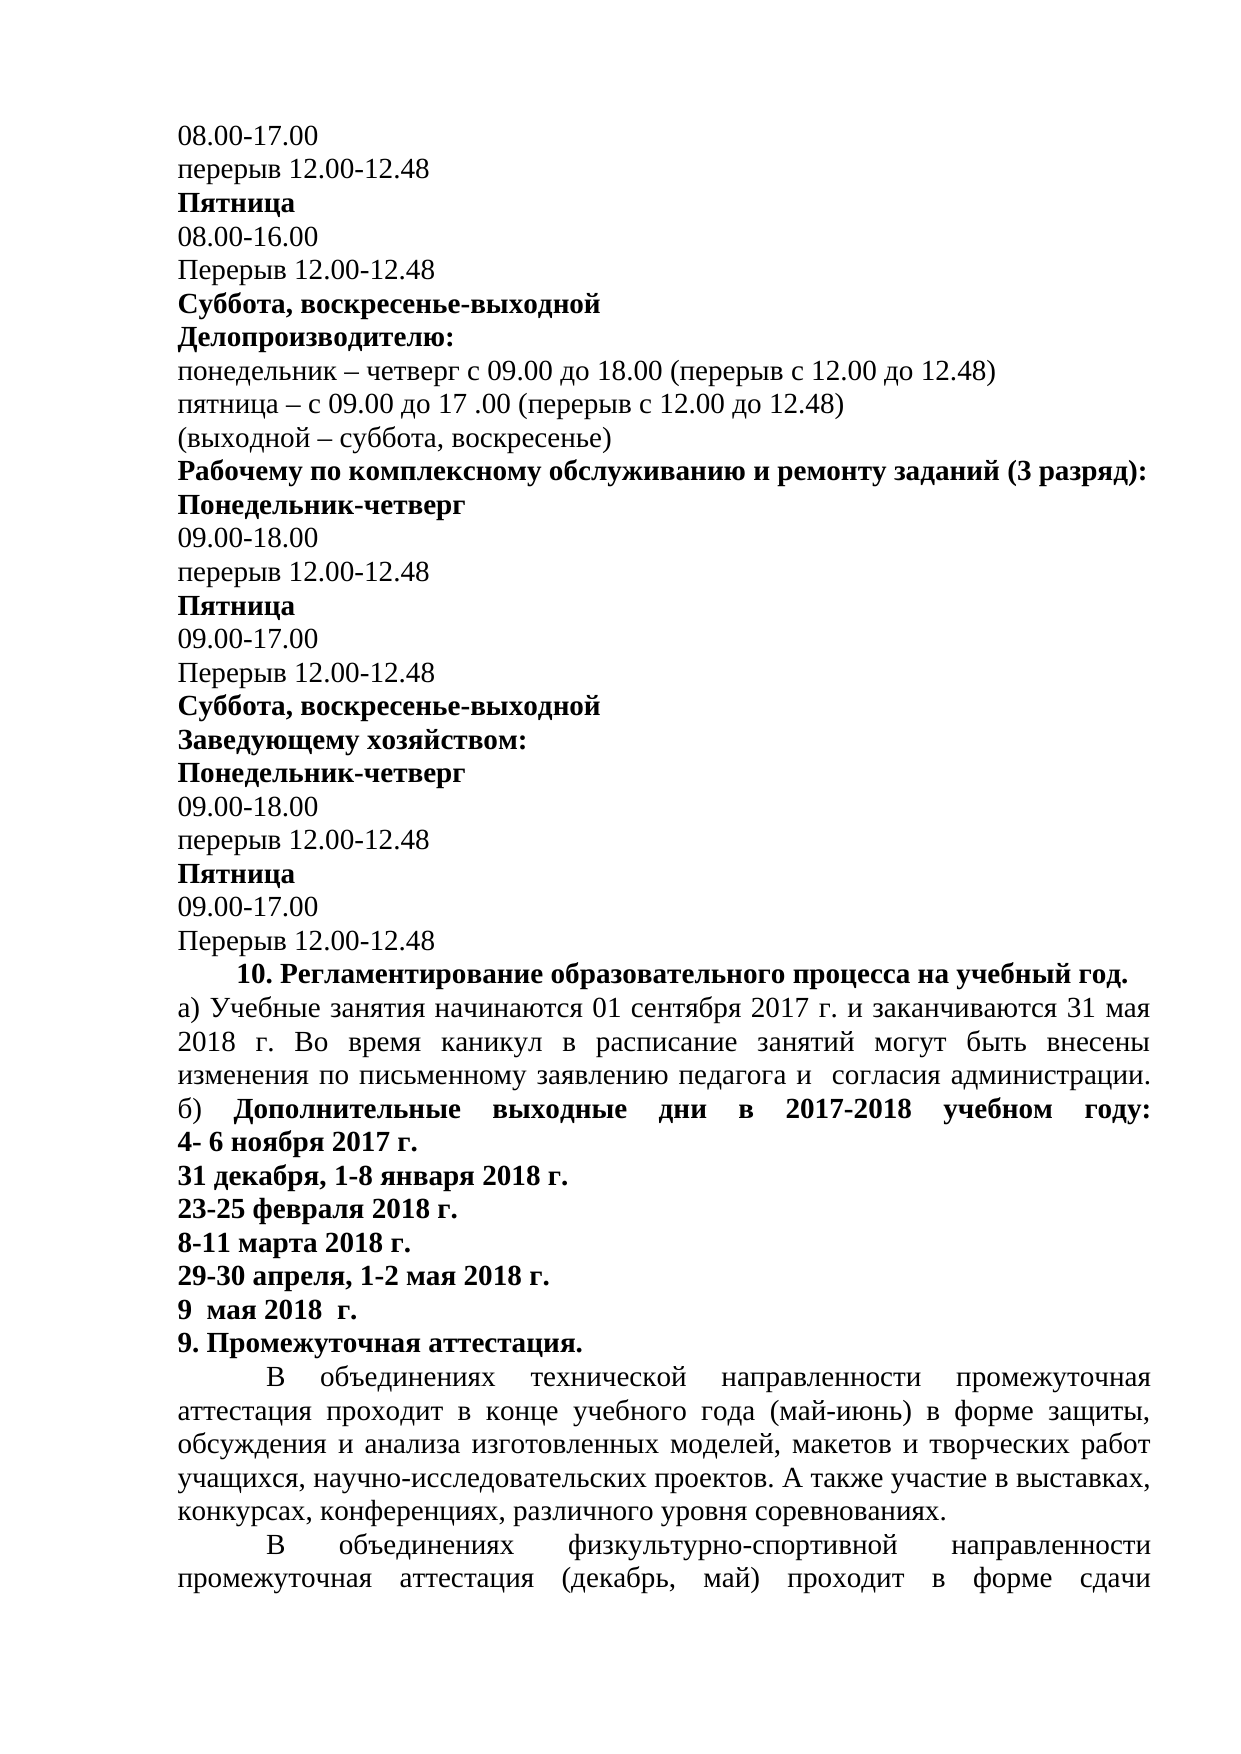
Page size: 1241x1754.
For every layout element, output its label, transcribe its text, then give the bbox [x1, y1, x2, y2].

list Делопроизводителю: [177, 319, 1152, 353]
text 31 декабря, 1-8 января 2018 г. [177, 1158, 1152, 1191]
text Пятница [177, 588, 1152, 621]
list Рабочему по комплексному обслуживанию и ремонту заданий (3 разряд): [177, 453, 1152, 487]
text 09.00-18.00 [177, 789, 1152, 822]
text 10. Регламентирование образовательного процесса на учебный год. [177, 957, 1152, 990]
text Пятница [177, 856, 1152, 889]
text 08.00-16.00 [177, 219, 1152, 252]
text перерыв 12.00-12.48 [177, 554, 1152, 588]
text 9. Промежуточная аттестация. [177, 1326, 1152, 1359]
text Перерыв 12.00-12.48 [177, 655, 1152, 688]
text Понедельник-четверг [177, 487, 1152, 521]
list (выходной – суббота, воскресенье) [177, 420, 1152, 453]
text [177, 1527, 1152, 1594]
text 08.00-17.00 [177, 118, 1152, 152]
text 8-11 марта 2018 г. [177, 1225, 1152, 1258]
text перерыв 12.00-12.48 [177, 822, 1152, 856]
text Суббота, воскресенье-выходной [177, 286, 1152, 319]
list пятница – с 09.00 до 17 .00 (перерыв с 12.00 до 12.48) [177, 386, 1152, 420]
text 23-25 февраля 2018 г. [177, 1191, 1152, 1225]
text а) Учебные занятия начинаются 01 сентября 2017 г. и заканчиваются 31 мая 2018 г. Во время каникул в расписание занятий могут быть внесены изменения по письменному заявлению педагога и согласия администрации. б) Дополнительные выходные дни в 2017-2018 учебном году: 4- 6 ноября 2017 г. [177, 990, 1152, 1158]
text Суббота, воскресенье-выходной [177, 688, 1152, 722]
text Пятница [177, 185, 1152, 219]
text перерыв 12.00-12.48 [177, 152, 1152, 185]
text 29-30 апреля, 1-2 мая 2018 г. [177, 1258, 1152, 1292]
text Понедельник-четверг [177, 755, 1152, 789]
text 09.00-18.00 [177, 521, 1152, 554]
text В объединениях технической направленности промежуточная аттестация проходит в конце учебного года (май-июнь) в форме защиты, обсуждения и анализа изготовленных моделей, макетов и творческих работ учащихся, научно-исследовательских проектов. А также участие в выставках, конкурсах, конференциях, различного уровня соревнованиях. [177, 1359, 1152, 1527]
text 09.00-17.00 [177, 889, 1152, 923]
text Перерыв 12.00-12.48 [177, 923, 1152, 957]
list понедельник – четверг с 09.00 до 18.00 (перерыв с 12.00 до 12.48) [177, 353, 1152, 386]
text 9 мая 2018 г. [177, 1292, 1152, 1326]
text Перерыв 12.00-12.48 [177, 252, 1152, 286]
text 09.00-17.00 [177, 621, 1152, 655]
text Заведующему хозяйством: [177, 722, 1152, 755]
